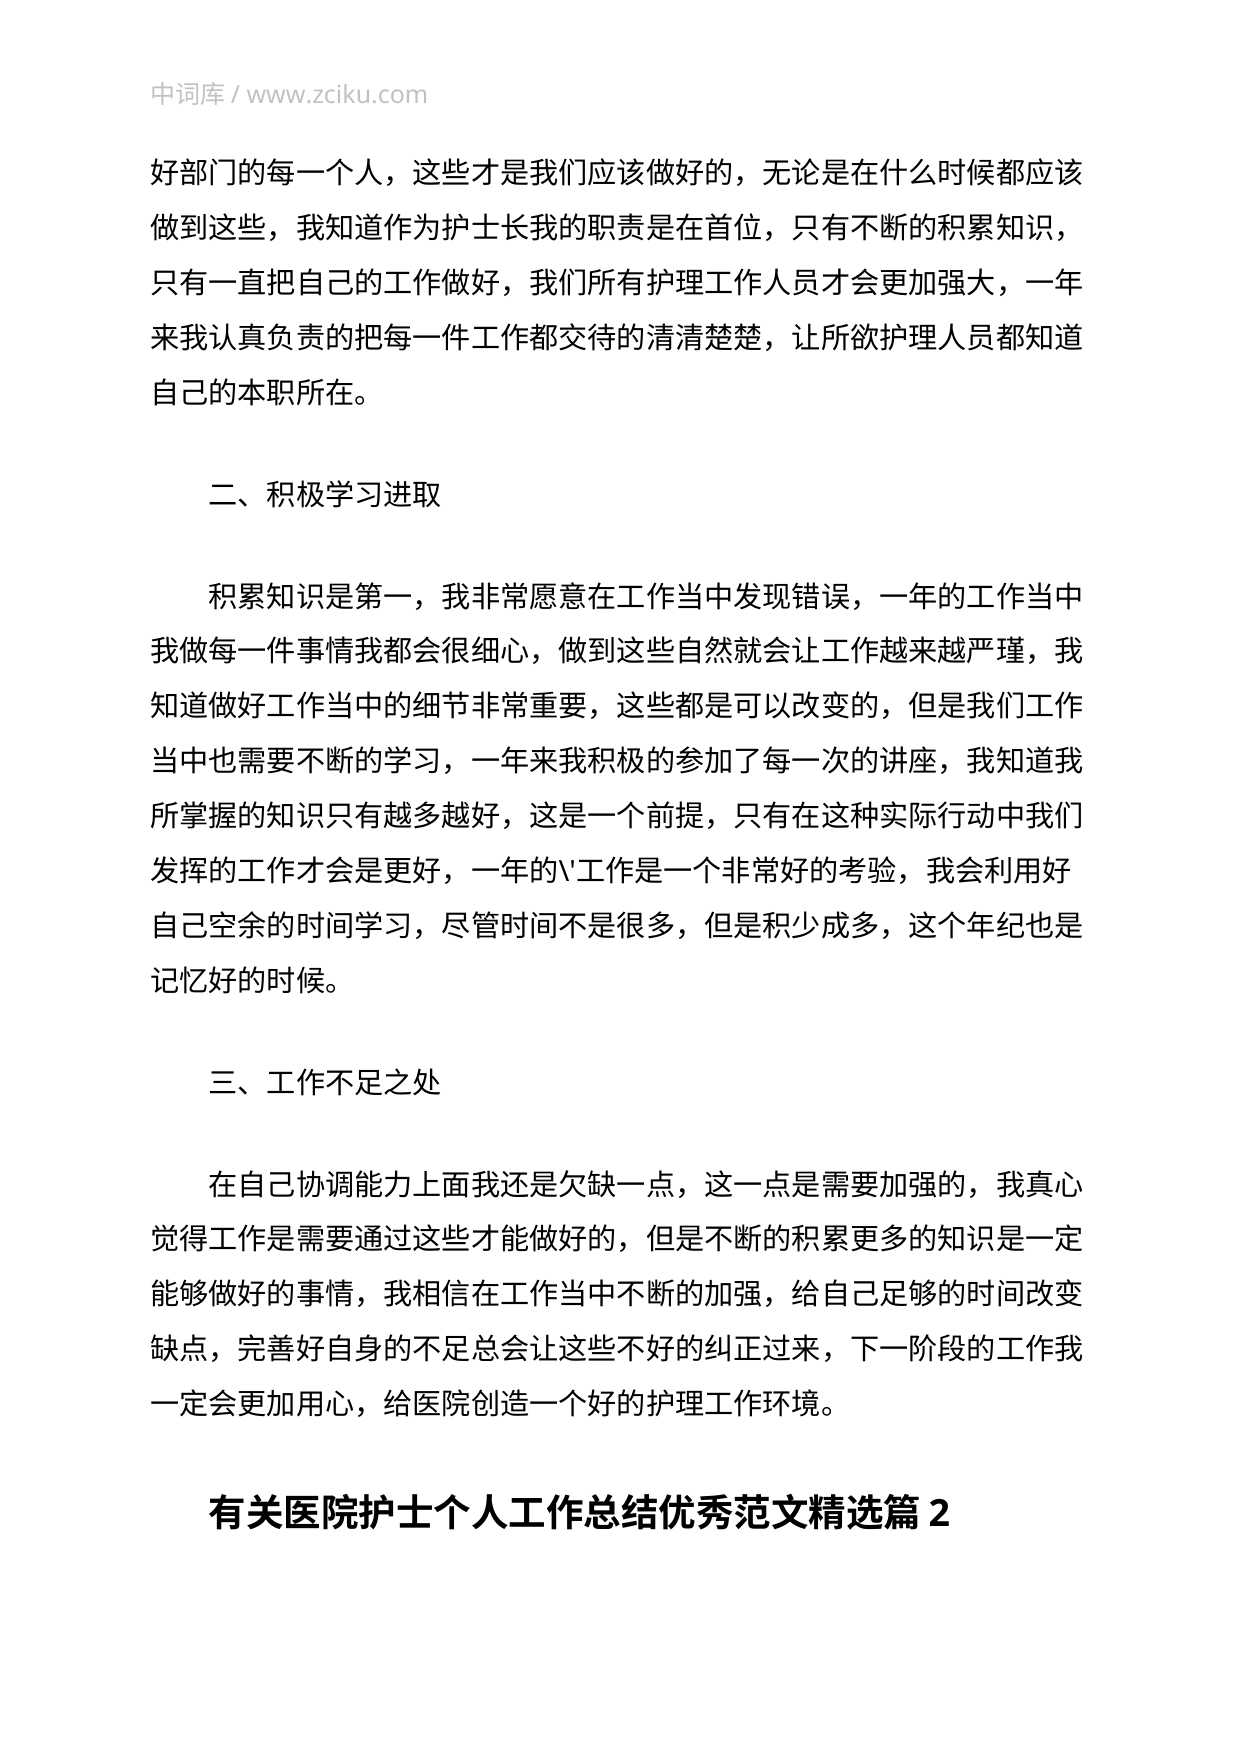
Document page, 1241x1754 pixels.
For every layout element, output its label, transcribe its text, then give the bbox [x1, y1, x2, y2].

text 三、工作不足之处 [150, 1059, 1090, 1102]
text 有关医院护士个人工作总结优秀范文精选篇2 [150, 1482, 1090, 1537]
text 二、积极学习进取 [150, 471, 1090, 514]
text 在自己协调能力上面我还是欠缺一点，这一点是需要加强的，我真心觉得工作是需要通过这些才能做好的，但是不断的积累更多的知识是一定能够做好的事情，我相信在工作当中不断的加强，给自己足够的时间改变缺点，完善好自身的不足总会让这些不好的纠正过来，下一阶段的工作我一定会更加用心，给医院创造一个好的护理工作环境。 [150, 1161, 1090, 1423]
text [150, 150, 1090, 412]
text 积累知识是第一，我非常愿意在工作当中发现错误，一年的工作当中我做每一件事情我都会很细心，做到这些自然就会让工作越来越严瑾，我知道做好工作当中的细节非常重要，这些都是可以改变的，但是我们工作当中也需要不断的学习，一年来我积极的参加了每一次的讲座，我知道我所掌握的知识只有越多越好，这是一个前提，只有在这种实际行动中我们发挥的工作才会是更好，一年的\'工作是一个非常好的考验，我会利用好自己空余的时间学习，尽管时间不是很多，但是积少成多，这个年纪也是记忆好的时候。 [150, 573, 1090, 1000]
